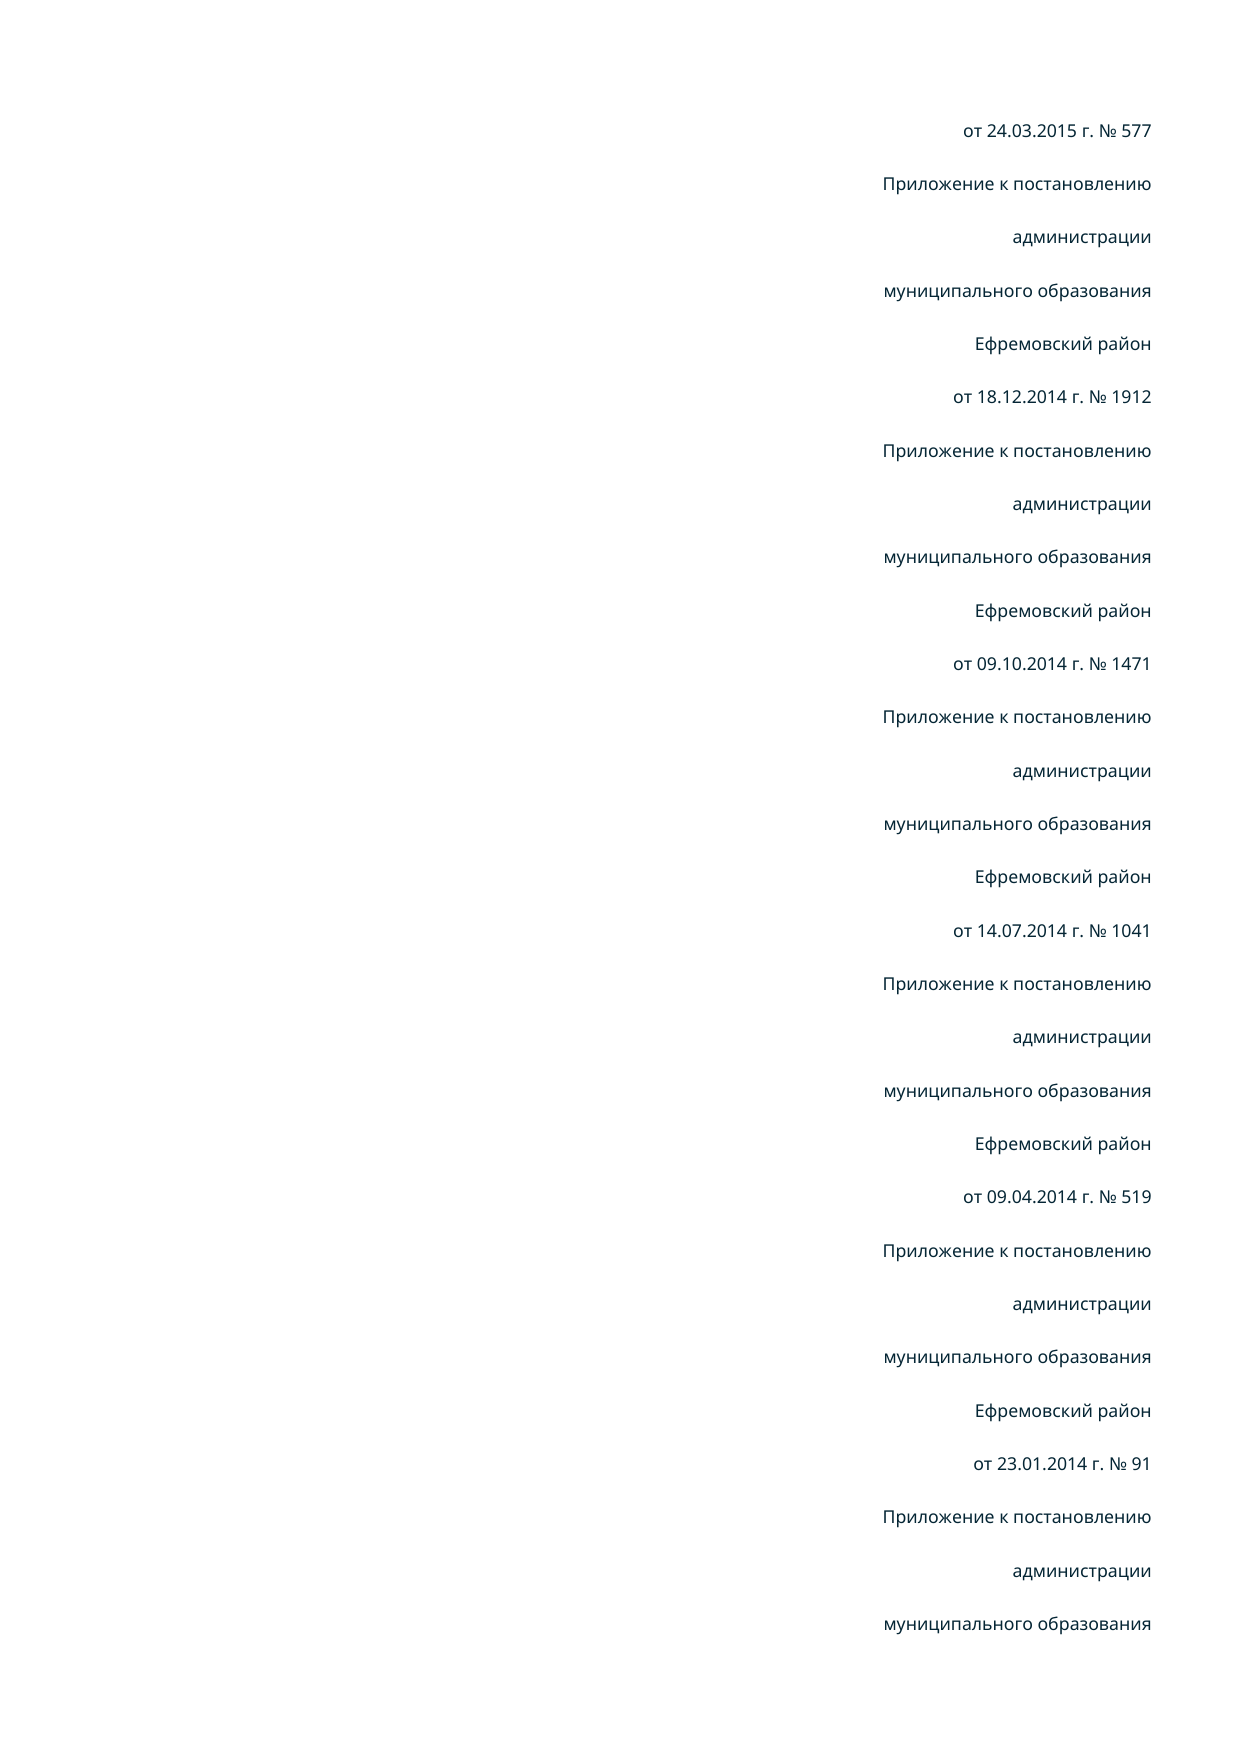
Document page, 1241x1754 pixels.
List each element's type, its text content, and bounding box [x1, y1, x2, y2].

text муниципального образования [177, 545, 1152, 569]
text муниципального образования [177, 278, 1152, 302]
text Ефремовский район [177, 598, 1152, 622]
text от 09.04.2014 г. № 519 [177, 1185, 1152, 1209]
text Приложение к постановлению [177, 971, 1152, 996]
text администрации [177, 225, 1152, 249]
text Приложение к постановлению [177, 1238, 1152, 1262]
text Приложение к постановлению [177, 171, 1152, 196]
text администрации [177, 1291, 1152, 1316]
text администрации [177, 1558, 1152, 1582]
text Ефремовский район [177, 331, 1152, 356]
text от 14.07.2014 г. № 1041 [177, 918, 1152, 942]
text Приложение к постановлению [177, 438, 1152, 462]
text от 09.10.2014 г. № 1471 [177, 651, 1152, 676]
text муниципального образования [177, 1078, 1152, 1102]
text муниципального образования [177, 1345, 1152, 1369]
text Приложение к постановлению [177, 705, 1152, 729]
text от 23.01.2014 г. № 91 [177, 1451, 1152, 1476]
text Ефремовский район [177, 1131, 1152, 1156]
text от 18.12.2014 г. № 1912 [177, 385, 1152, 409]
text от 24.03.2015 г. № 577 [177, 118, 1152, 142]
text администрации [177, 758, 1152, 782]
text администрации [177, 1025, 1152, 1049]
text муниципального образования [177, 1611, 1152, 1636]
text Ефремовский район [177, 1398, 1152, 1422]
text муниципального образования [177, 811, 1152, 836]
text Приложение к постановлению [177, 1505, 1152, 1529]
text Ефремовский район [177, 865, 1152, 889]
text администрации [177, 491, 1152, 516]
